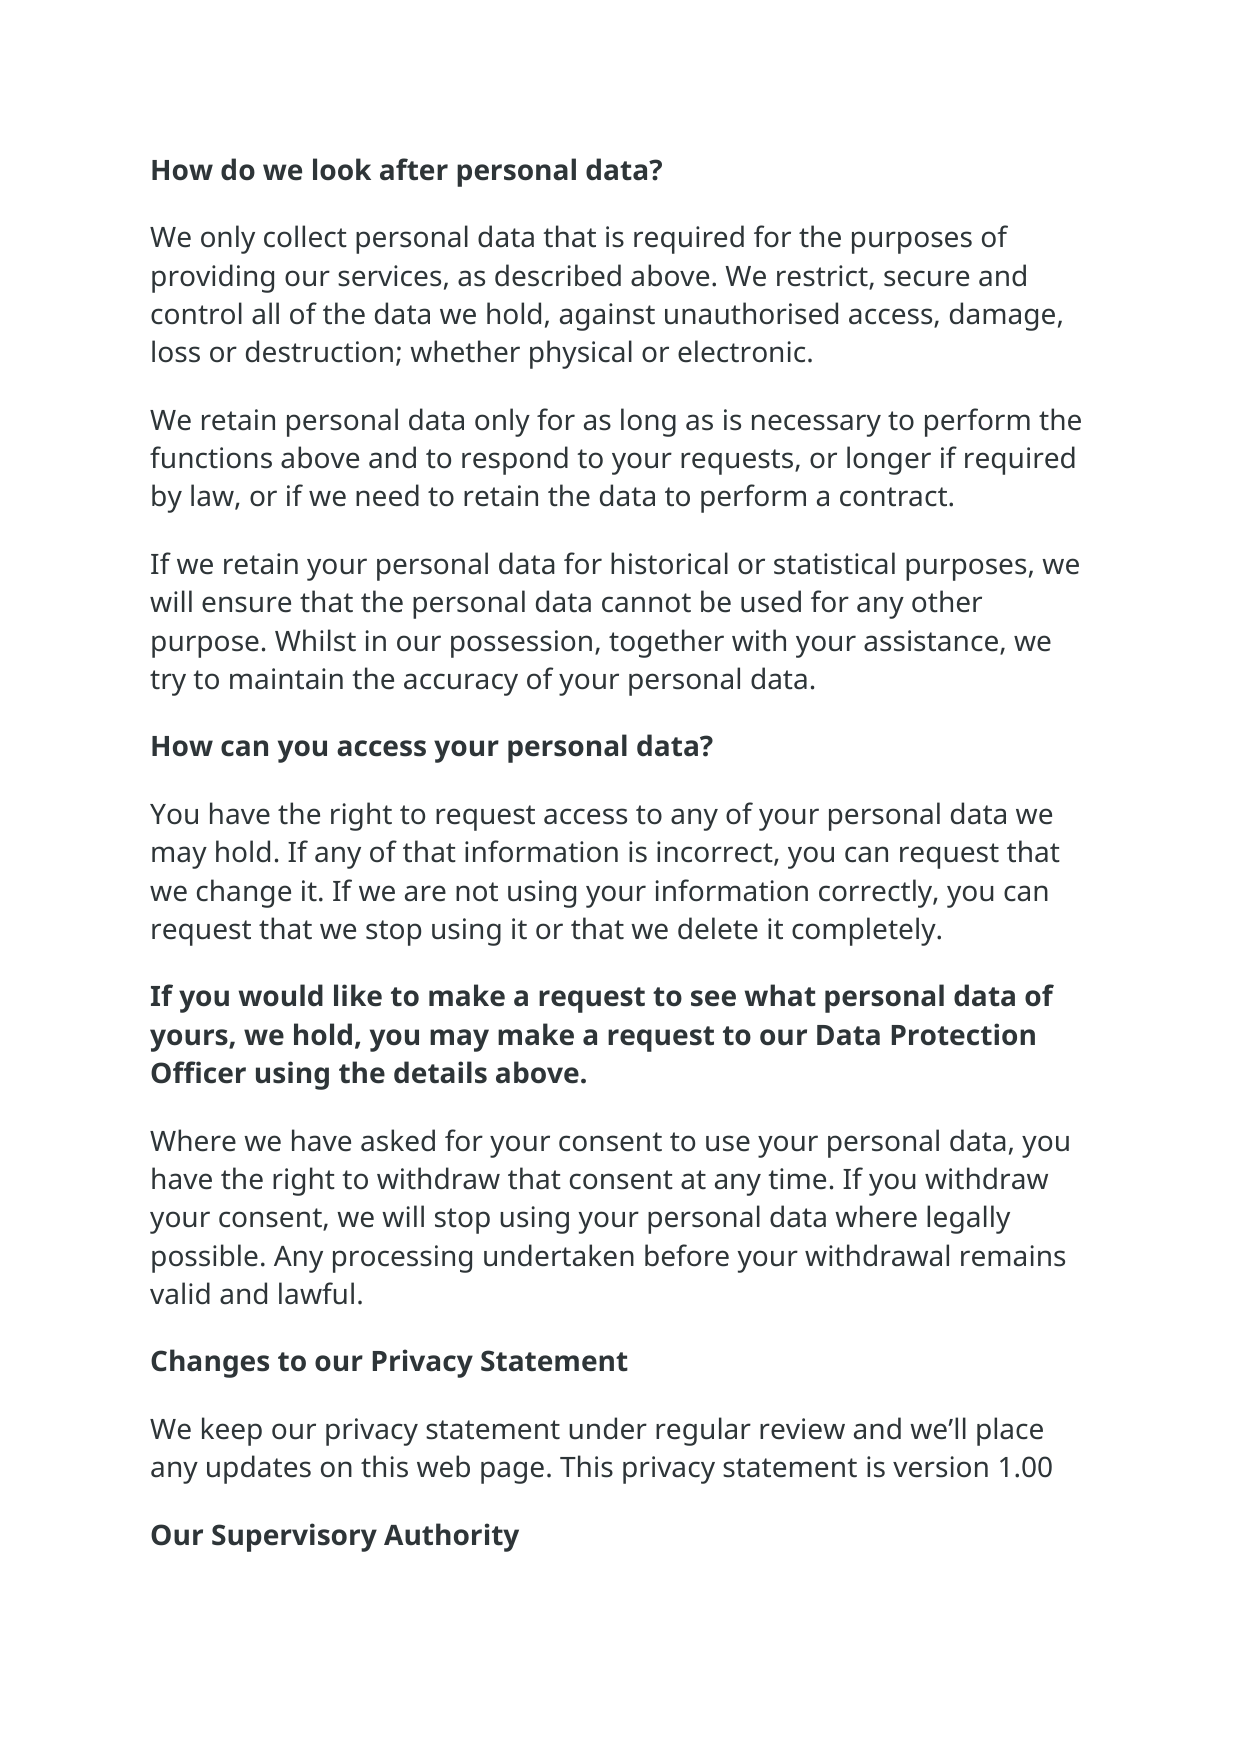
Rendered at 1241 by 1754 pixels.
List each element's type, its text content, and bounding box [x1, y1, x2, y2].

text We keep our privacy statement under regular review and we’ll place any updates on this web page. This privacy statement is version 1.00 [150, 1409, 1090, 1486]
text We only collect personal data that is required for the purposes of providing our services, as described above. We restrict, secure and control all of the data we hold, against unauthorised access, damage, loss or destruction; whether physical or electronic. [150, 217, 1090, 371]
text Where we have asked for your consent to use your personal data, you have the right to withdraw that consent at any time. If you withdraw your consent, we will stop using your personal data where legally possible. Any processing undertaken before your withdrawal remains valid and lawful. [150, 1121, 1090, 1312]
text How do we look after personal data? [150, 150, 1090, 188]
text You have the right to request access to any of your personal data we may hold. If any of that information is incorrect, you can request that we change it. If we are not using your information correctly, you can request that we stop using it or that we delete it completely. [150, 794, 1090, 947]
text We retain personal data only for as long as is necessary to perform the functions above and to respond to your requests, or longer if required by law, or if we need to retain the data to perform a contract. [150, 400, 1090, 515]
text How can you access your personal data? [150, 727, 1090, 765]
text If you would like to make a request to see what personal data of yours, we hold, you may make a request to our Data Protection Officer using the details above. [150, 977, 1090, 1092]
text If we retain your personal data for historical or statistical purposes, we will ensure that the personal data cannot be used for any other purpose. Whilst in our possession, together with your assistance, we try to maintain the accuracy of your personal data. [150, 544, 1090, 697]
text Changes to our Privacy Statement [150, 1342, 1090, 1380]
text Our Supervisory Authority [150, 1515, 1090, 1553]
